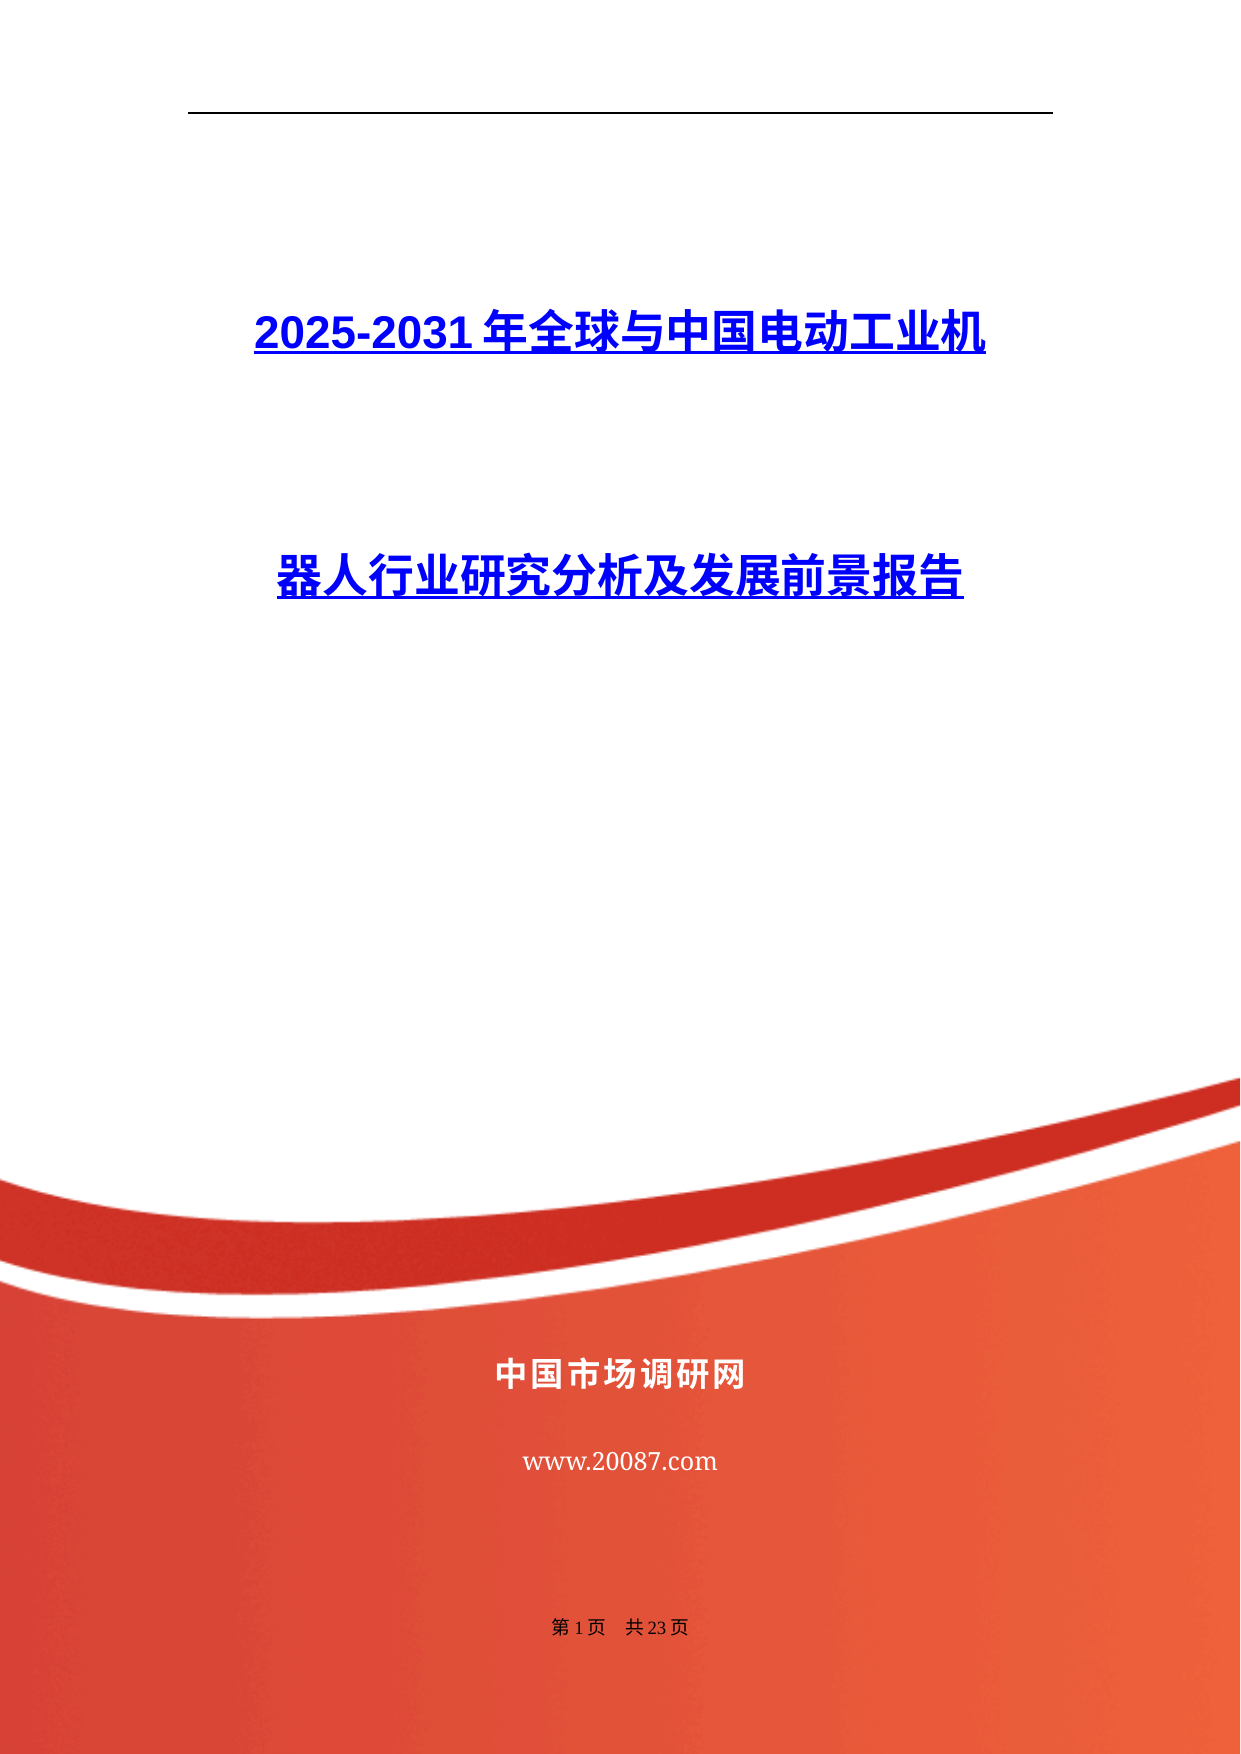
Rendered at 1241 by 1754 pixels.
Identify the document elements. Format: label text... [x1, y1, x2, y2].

text www.20087.com [187, 1428, 1053, 1493]
subtitle 中国市场调研网 [187, 1339, 1053, 1404]
picture [0, 1006, 1241, 1754]
table_header 2025-2031年全球与中国电动工业机器人行业研究分析及发展前景报告 [188, 207, 1053, 773]
